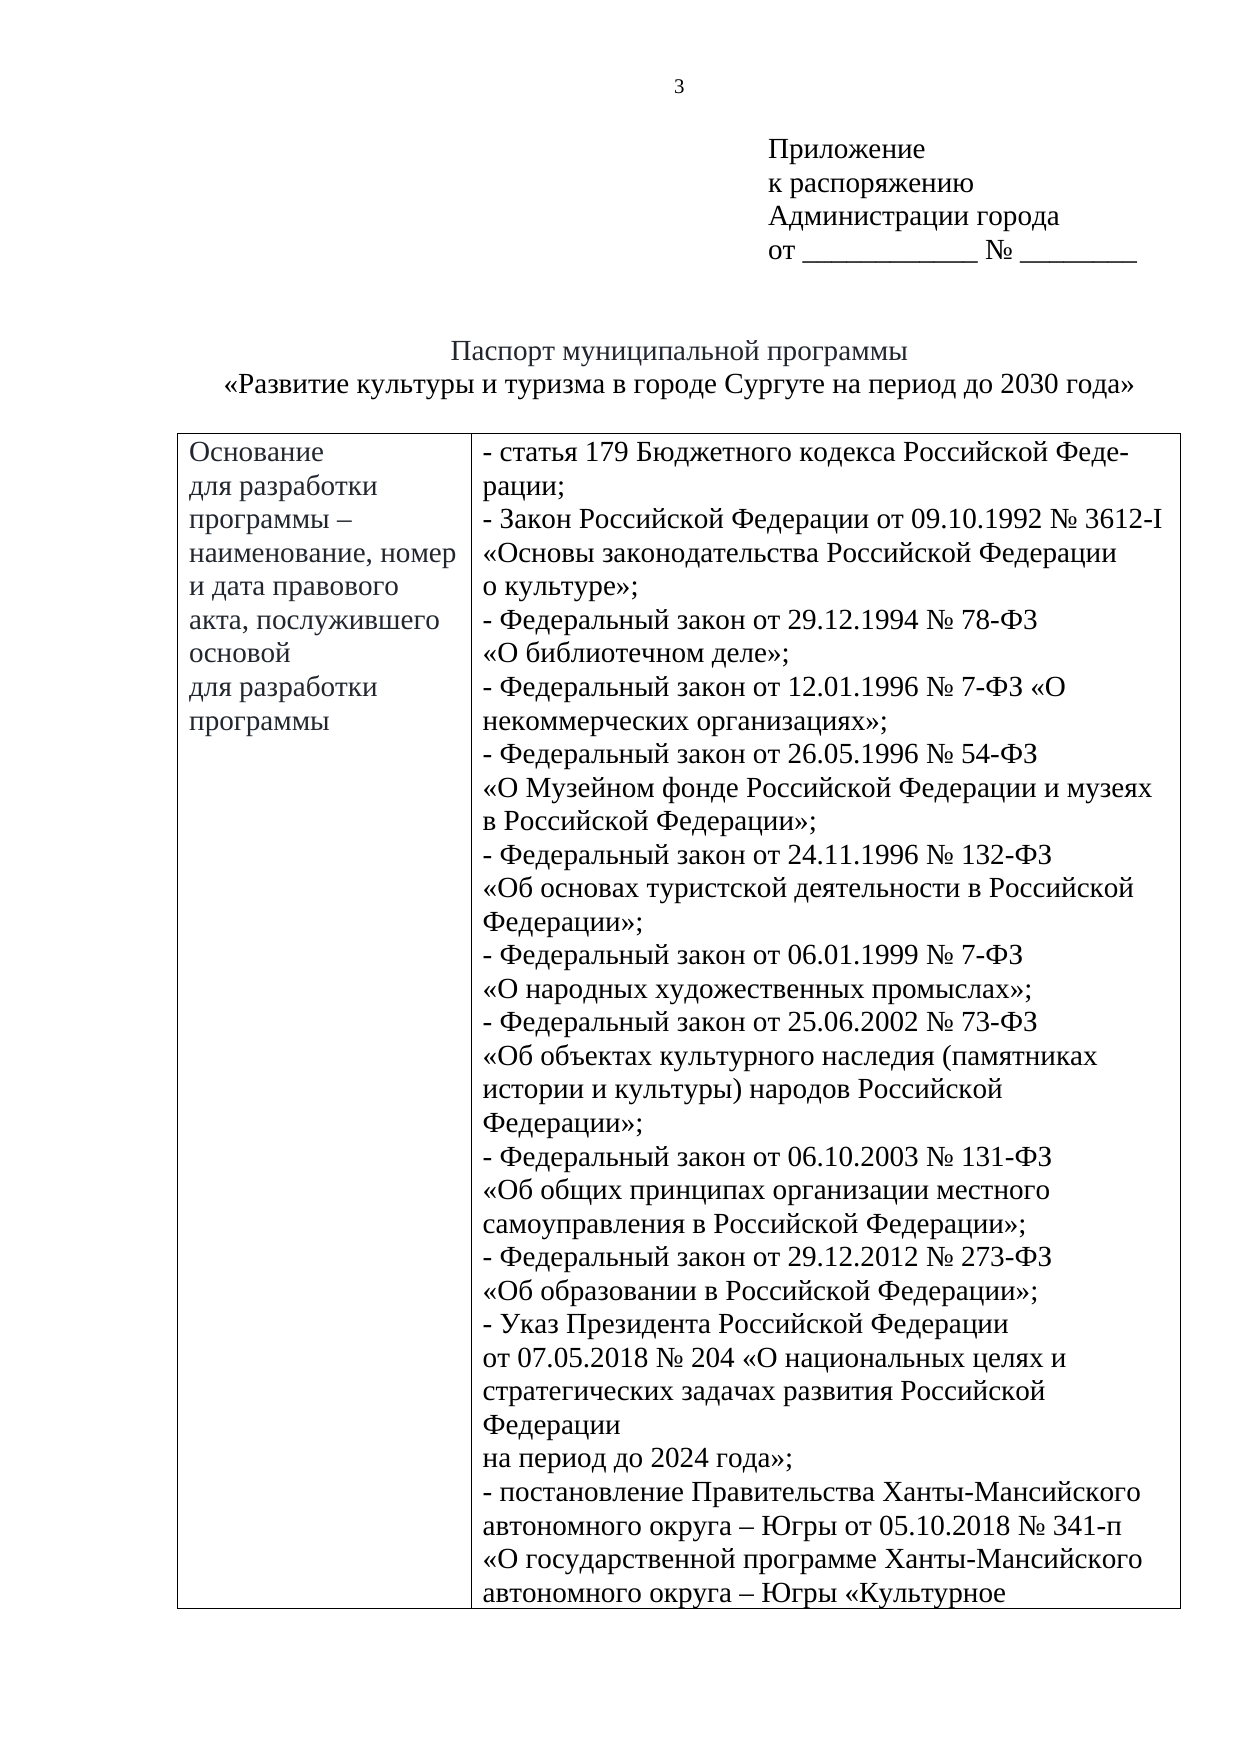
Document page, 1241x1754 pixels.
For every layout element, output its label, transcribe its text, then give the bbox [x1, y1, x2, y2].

text Администрации города [768, 198, 1181, 232]
text Паспорт муниципальной программы [177, 333, 1181, 366]
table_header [472, 434, 1180, 1608]
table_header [178, 434, 471, 1608]
text «Развитие культуры и туризма в городе Сургуте на период до 2030 года» [177, 366, 1181, 400]
text от ____________ № ________ [768, 232, 1181, 266]
text Приложение [768, 131, 1181, 165]
text к распоряжению [768, 165, 1181, 198]
